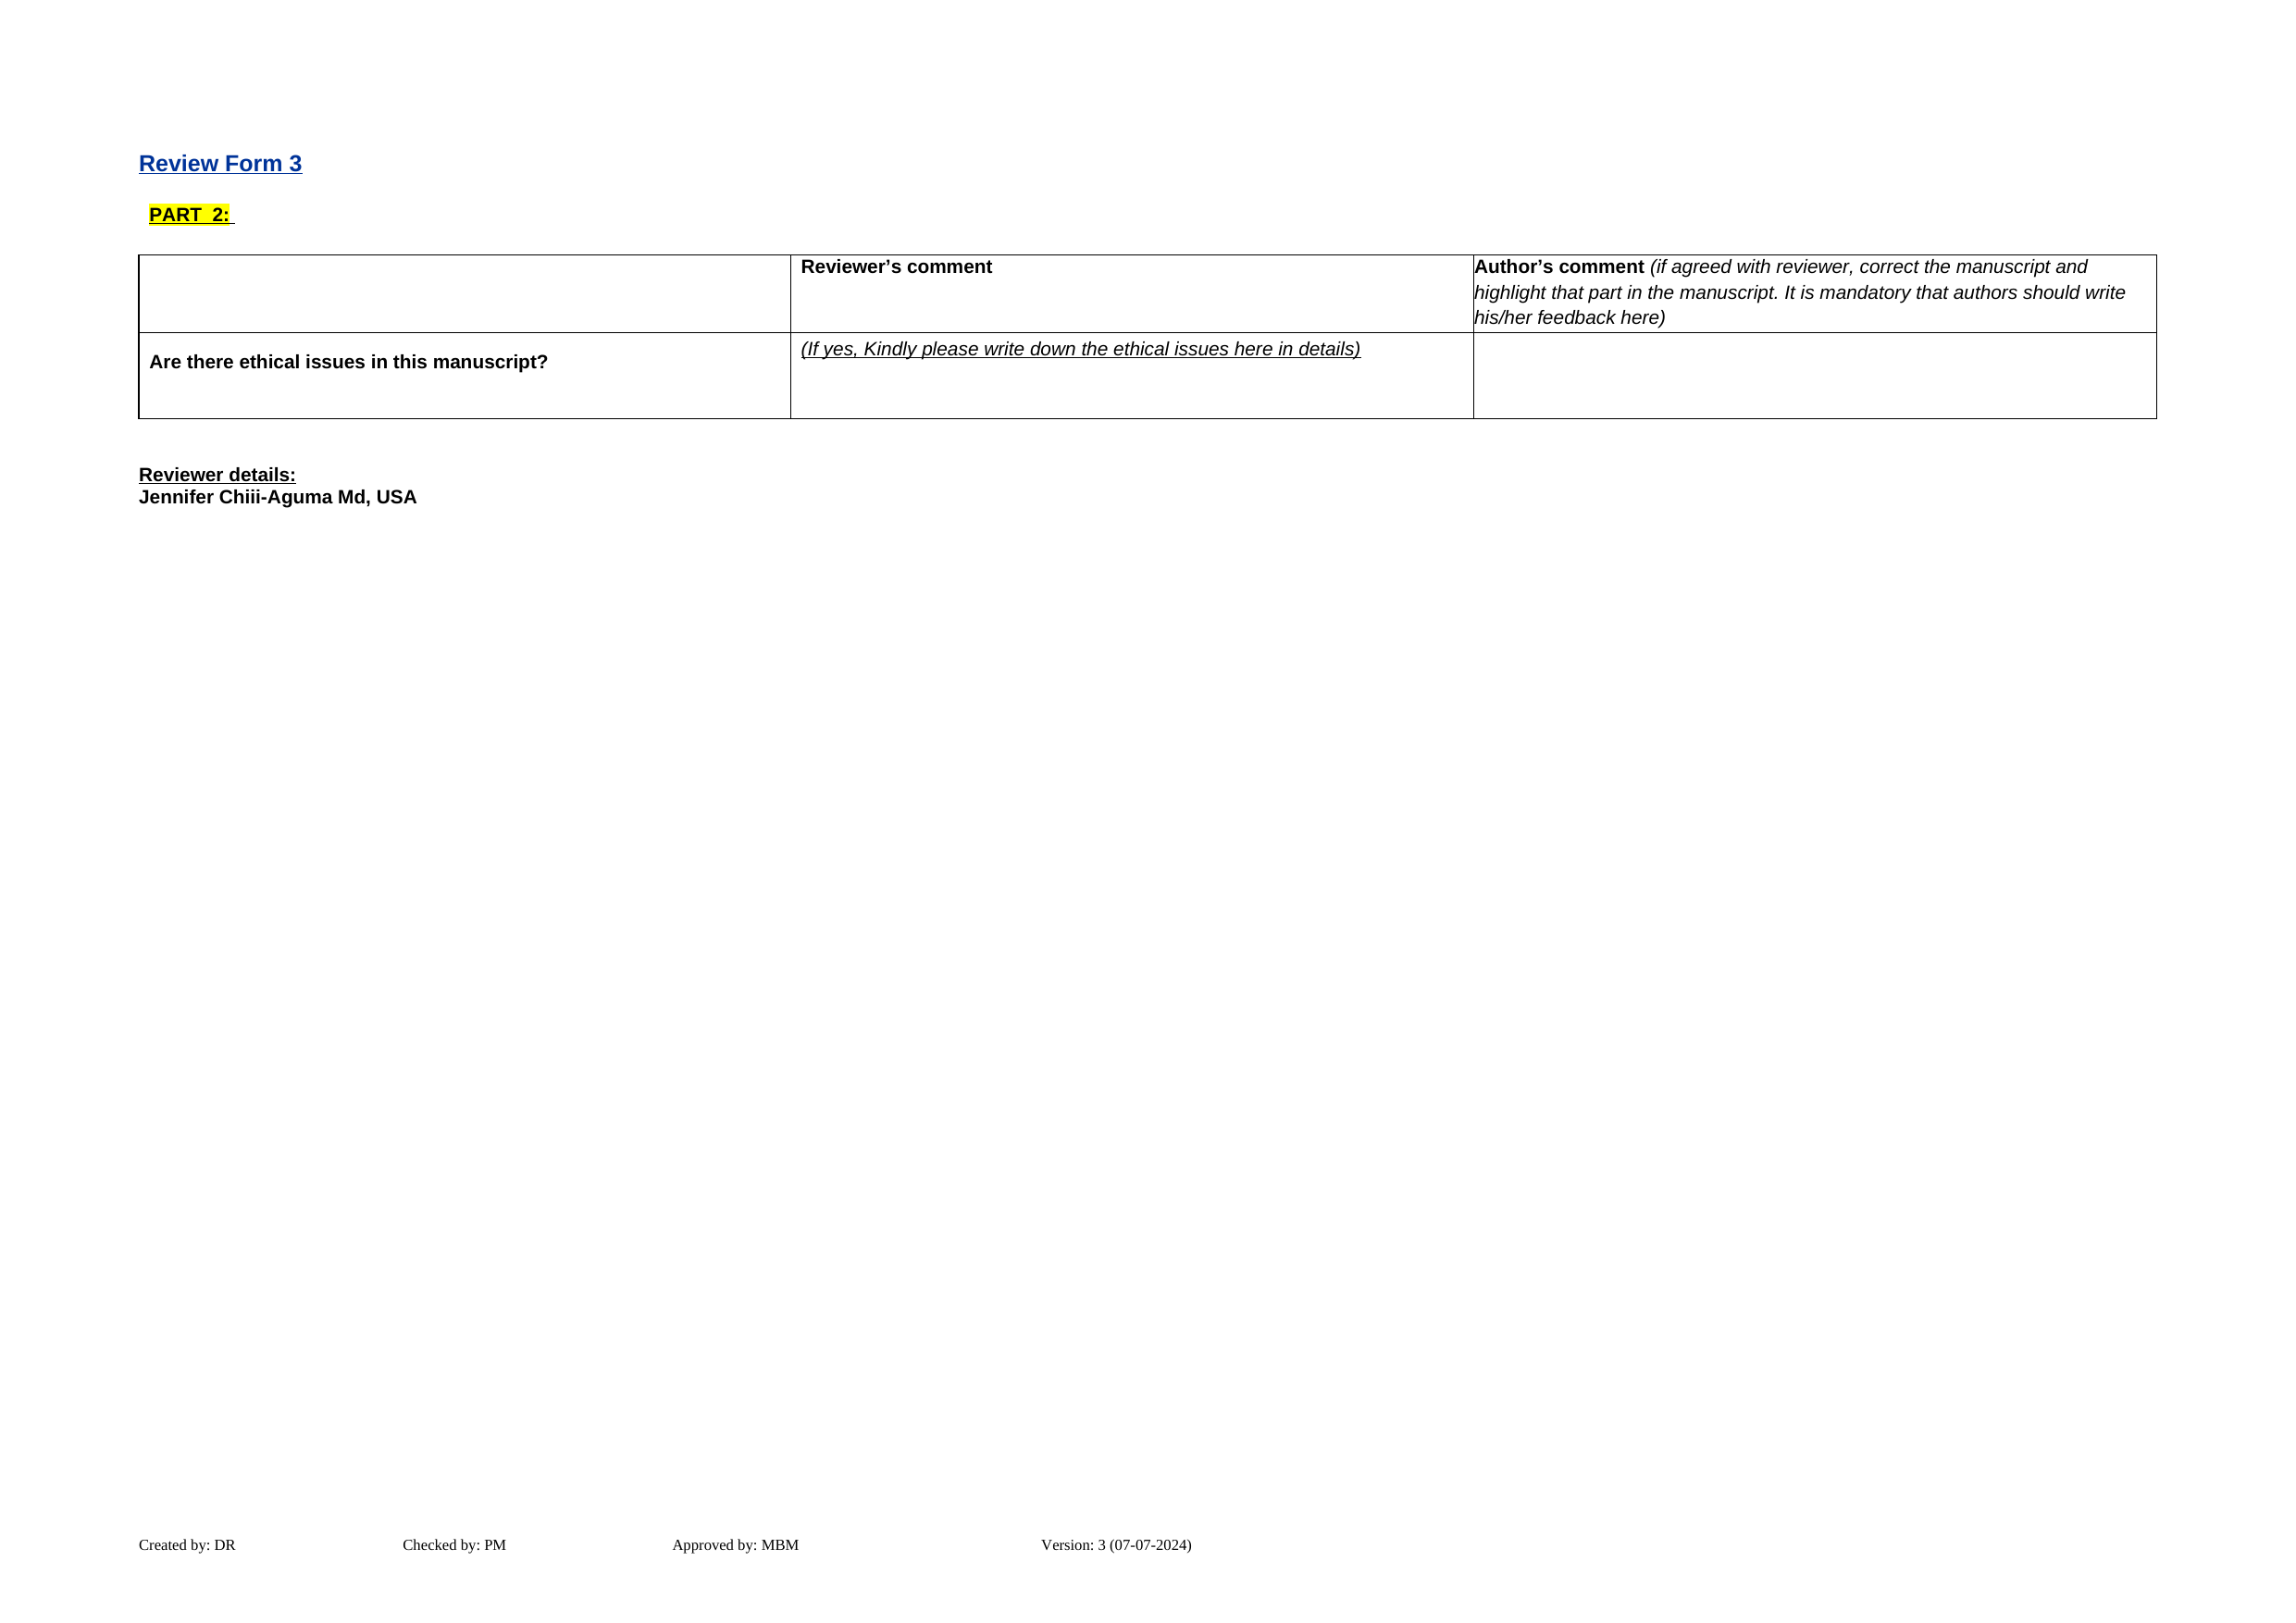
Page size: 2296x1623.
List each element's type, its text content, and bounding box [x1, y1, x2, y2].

table_cell Author’s comment (if agreed with reviewer, correct the manuscript and highlight that part in the manuscript. It is mandatory that authors should write his/her feedback here) [1474, 255, 2156, 332]
text Jennifer Chiii-Aguma Md, USA [139, 486, 2156, 508]
table_cell Reviewer’s comment [791, 255, 1473, 332]
table_cell Are there ethical issues in this manuscript? [140, 333, 790, 418]
table_cell [1474, 333, 2156, 418]
table_cell (If yes, Kindly please write down the ethical issues here in details) [791, 333, 1473, 418]
text Reviewer details: [139, 464, 2156, 486]
table_cell [140, 255, 790, 332]
table_header PART 2: [139, 204, 2156, 254]
